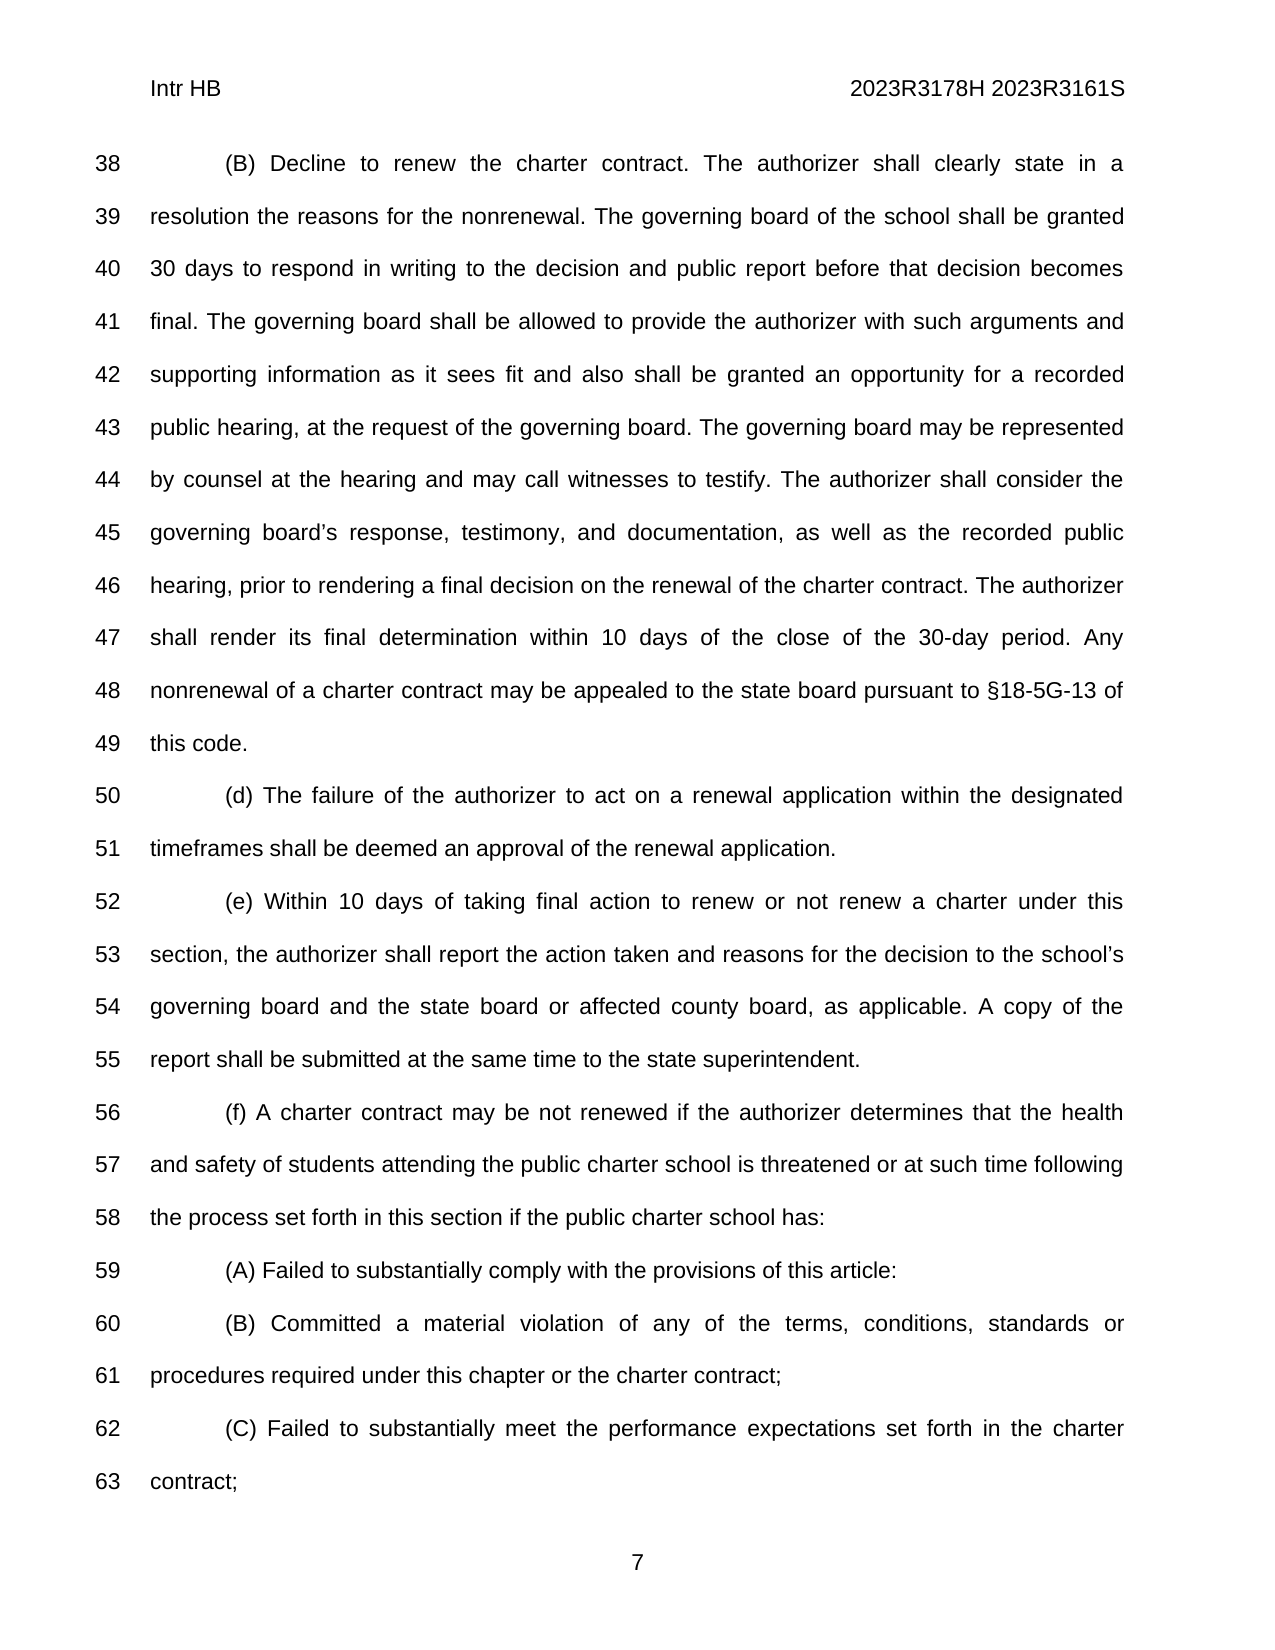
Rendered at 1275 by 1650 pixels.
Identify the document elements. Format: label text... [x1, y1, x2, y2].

text (A) Failed to substantially comply with the provisions of this article: [150, 1257, 1125, 1283]
text (f) A charter contract may be not renewed if the authorizer determines that the health and safety of students attending the public charter school is threatened or at such time following the process set forth in this section if the public charter school has: [150, 1099, 1125, 1231]
text (C) Failed to substantially meet the performance expectations set forth in the charter contract; [150, 1415, 1125, 1494]
text (B) Committed a material violation of any of the terms, conditions, standards or procedures required under this chapter or the charter contract; [150, 1309, 1125, 1389]
text (d) The failure of the authorizer to act on a renewal application within the designated timeframes shall be deemed an approval of the renewal application. [150, 782, 1125, 862]
text (B) Decline to renew the charter contract. The authorizer shall clearly state in a resolution the reasons for the nonrenewal. The governing board of the school shall be granted 30 days to respond in writing to the decision and public report before that decision becomes final. The governing board shall be allowed to provide the authorizer with such arguments and supporting information as it sees fit and also shall be granted an opportunity for a recorded public hearing, at the request of the governing board. The governing board may be represented by counsel at the hearing and may call witnesses to testify. The authorizer shall consider the governing board’s response, testimony, and documentation, as well as the recorded public hearing, prior to rendering a final decision on the renewal of the charter contract. The authorizer shall render its final determination within 10 days of the close of the 30-day period. Any nonrenewal of a charter contract may be appealed to the state board pursuant to §18-5G-13 of this code. [150, 150, 1125, 756]
text (e) Within 10 days of taking final action to renew or not renew a charter under this section, the authorizer shall report the action taken and reasons for the decision to the school’s governing board and the state board or affected county board, as applicable. A copy of the report shall be submitted at the same time to the state superintendent. [150, 888, 1125, 1072]
